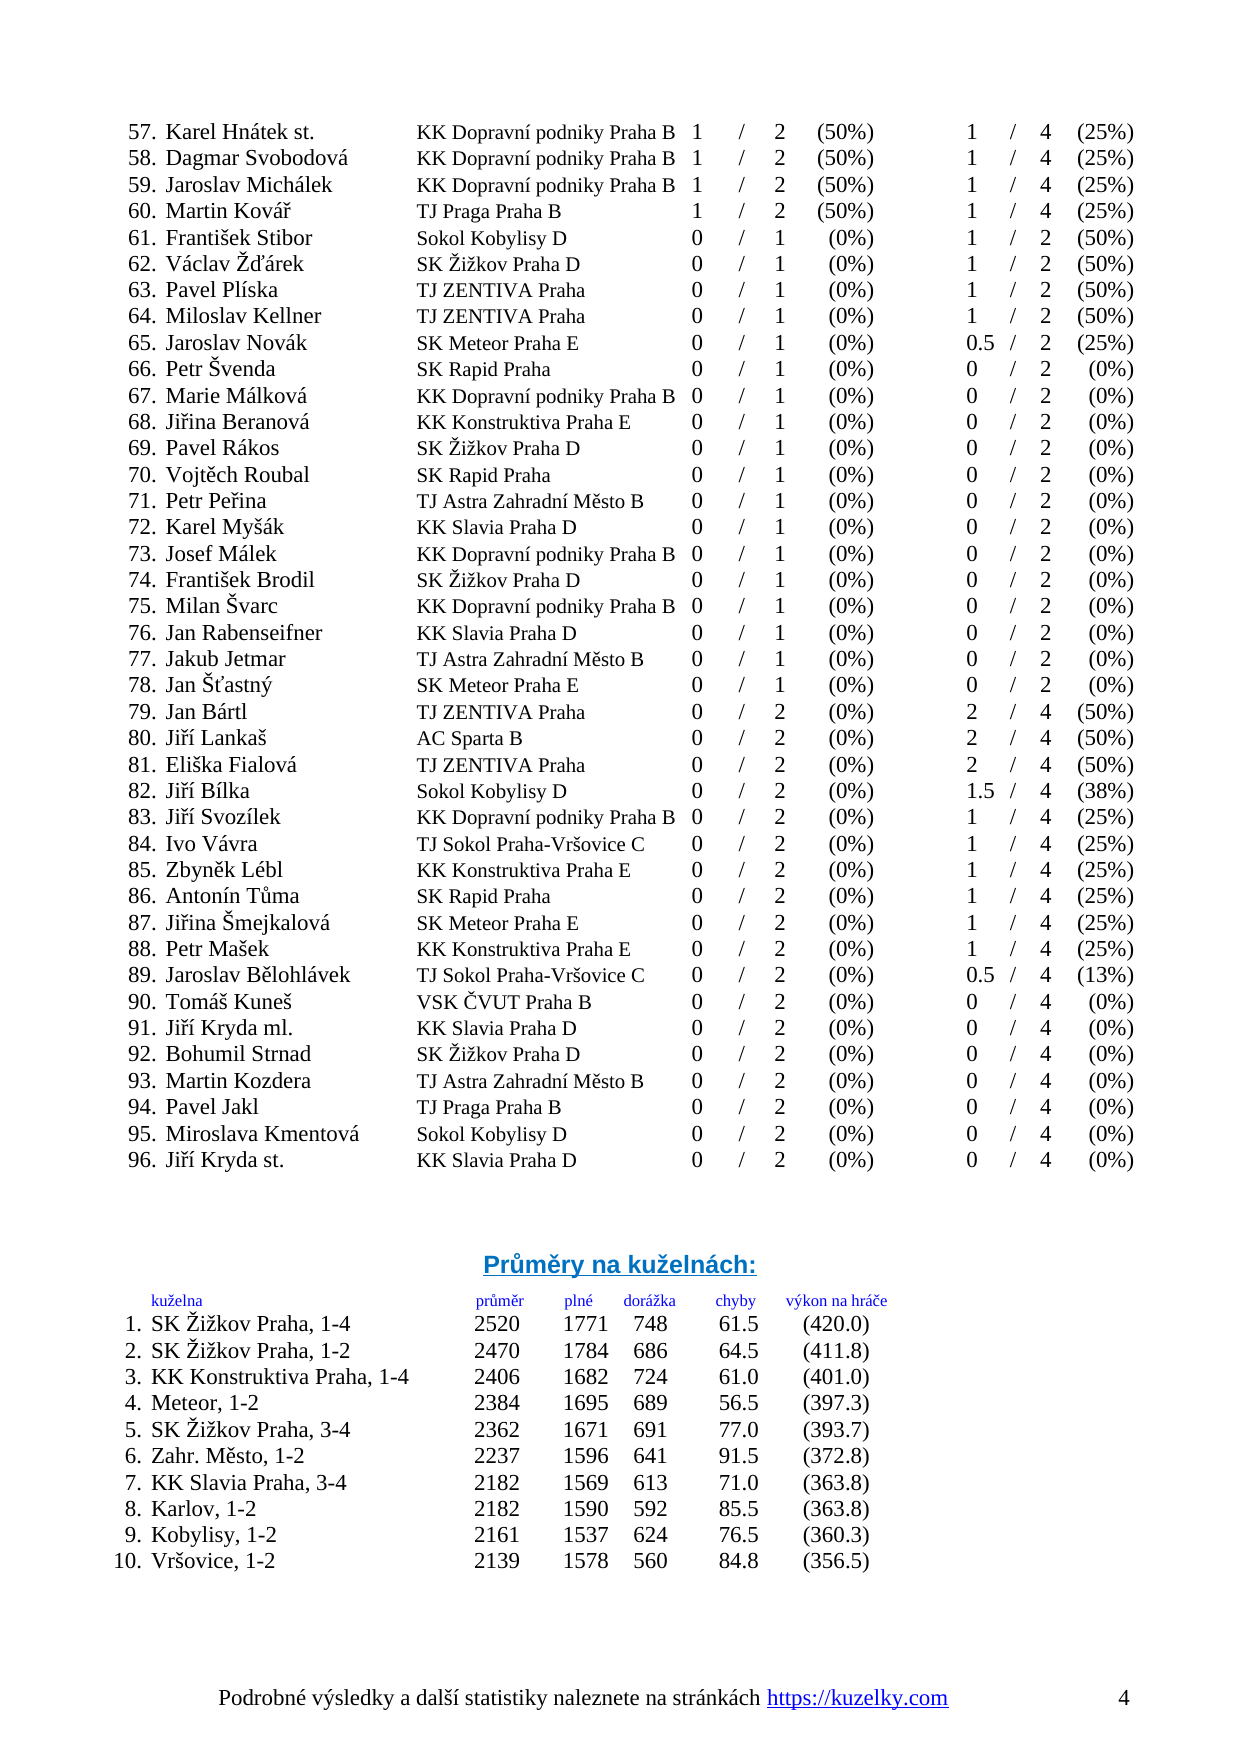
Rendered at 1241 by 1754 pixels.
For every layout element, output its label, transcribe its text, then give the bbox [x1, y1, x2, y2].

text 60. Martin Kovář TJ Praga Praha B 1 / 2 (50%) 1 / 4 (25%) [106, 197, 1134, 223]
text 87. Jiřina Šmejkalová SK Meteor Praha E 0 / 2 (0%) 1 / 4 (25%) [106, 909, 1134, 935]
text 80. Jiří Lankaš AC Sparta B 0 / 2 (0%) 2 / 4 (50%) [106, 724, 1134, 751]
text 61. František Stibor Sokol Kobylisy D 0 / 1 (0%) 1 / 2 (50%) [106, 223, 1134, 250]
text 79. Jan Bártl TJ ZENTIVA Praha 0 / 2 (0%) 2 / 4 (50%) [106, 698, 1134, 724]
text 72. Karel Myšák KK Slavia Praha D 0 / 1 (0%) 0 / 2 (0%) [106, 513, 1134, 540]
text 58. Dagmar Svobodová KK Dopravní podniky Praha B 1 / 2 (50%) 1 / 4 (25%) [106, 144, 1134, 171]
text 78. Jan Šťastný SK Meteor Praha E 0 / 1 (0%) 0 / 2 (0%) [106, 672, 1134, 698]
text 74. František Brodil SK Žižkov Praha D 0 / 1 (0%) 0 / 2 (0%) [106, 566, 1134, 592]
text 81. Eliška Fialová TJ ZENTIVA Praha 0 / 2 (0%) 2 / 4 (50%) [106, 751, 1134, 777]
text 62. Václav Žďárek SK Žižkov Praha D 0 / 1 (0%) 1 / 2 (50%) [106, 250, 1134, 276]
text 2. SK Žižkov Praha, 1-2 2470 1784 686 64.5 (411.8) [106, 1337, 1134, 1363]
text 9. Kobylisy, 1-2 2161 1537 624 76.5 (360.3) [106, 1521, 1134, 1548]
text 90. Tomáš Kuneš VSK ČVUT Praha B 0 / 2 (0%) 0 / 4 (0%) [106, 988, 1134, 1014]
text 89. Jaroslav Bělohlávek TJ Sokol Praha-Vršovice C 0 / 2 (0%) 0.5 / 4 (13%) [106, 961, 1134, 988]
text 95. Miroslava Kmentová Sokol Kobylisy D 0 / 2 (0%) 0 / 4 (0%) [106, 1119, 1134, 1146]
text 59. Jaroslav Michálek KK Dopravní podniky Praha B 1 / 2 (50%) 1 / 4 (25%) [106, 171, 1134, 197]
text 5. SK Žižkov Praha, 3-4 2362 1671 691 77.0 (393.7) [106, 1416, 1134, 1442]
text 76. Jan Rabenseifner KK Slavia Praha D 0 / 1 (0%) 0 / 2 (0%) [106, 619, 1134, 645]
text 84. Ivo Vávra TJ Sokol Praha-Vršovice C 0 / 2 (0%) 1 / 4 (25%) [106, 830, 1134, 856]
text 91. Jiří Kryda ml. KK Slavia Praha D 0 / 2 (0%) 0 / 4 (0%) [106, 1014, 1134, 1041]
text 66. Petr Švenda SK Rapid Praha 0 / 1 (0%) 0 / 2 (0%) [106, 355, 1134, 382]
text 7. KK Slavia Praha, 3-4 2182 1569 613 71.0 (363.8) [106, 1468, 1134, 1495]
text 93. Martin Kozdera TJ Astra Zahradní Město B 0 / 2 (0%) 0 / 4 (0%) [106, 1067, 1134, 1093]
text 63. Pavel Plíska TJ ZENTIVA Praha 0 / 1 (0%) 1 / 2 (50%) [106, 276, 1134, 303]
text 82. Jiří Bílka Sokol Kobylisy D 0 / 2 (0%) 1.5 / 4 (38%) [106, 777, 1134, 803]
text 1. SK Žižkov Praha, 1-4 2520 1771 748 61.5 (420.0) [106, 1310, 1134, 1337]
text 75. Milan Švarc KK Dopravní podniky Praha B 0 / 1 (0%) 0 / 2 (0%) [106, 592, 1134, 619]
text 71. Petr Peřina TJ Astra Zahradní Město B 0 / 1 (0%) 0 / 2 (0%) [106, 487, 1134, 513]
text 8. Karlov, 1-2 2182 1590 592 85.5 (363.8) [106, 1495, 1134, 1521]
text 64. Miloslav Kellner TJ ZENTIVA Praha 0 / 1 (0%) 1 / 2 (50%) [106, 303, 1134, 329]
text 6. Zahr. Město, 1-2 2237 1596 641 91.5 (372.8) [106, 1442, 1134, 1468]
text 70. Vojtěch Roubal SK Rapid Praha 0 / 1 (0%) 0 / 2 (0%) [106, 461, 1134, 487]
text 4. Meteor, 1-2 2384 1695 689 56.5 (397.3) [106, 1389, 1134, 1416]
text Průměry na kuželnách: [94, 1250, 1145, 1279]
text kuželna průměr plné dorážka chyby výkon na hráče [106, 1291, 1134, 1310]
text 69. Pavel Rákos SK Žižkov Praha D 0 / 1 (0%) 0 / 2 (0%) [106, 434, 1134, 461]
text 67. Marie Málková KK Dopravní podniky Praha B 0 / 1 (0%) 0 / 2 (0%) [106, 382, 1134, 408]
text 85. Zbyněk Lébl KK Konstruktiva Praha E 0 / 2 (0%) 1 / 4 (25%) [106, 856, 1134, 882]
text 57. Karel Hnátek st. KK Dopravní podniky Praha B 1 / 2 (50%) 1 / 4 (25%) [106, 118, 1134, 144]
text 3. KK Konstruktiva Praha, 1-4 2406 1682 724 61.0 (401.0) [106, 1363, 1134, 1389]
text 92. Bohumil Strnad SK Žižkov Praha D 0 / 2 (0%) 0 / 4 (0%) [106, 1041, 1134, 1067]
text 86. Antonín Tůma SK Rapid Praha 0 / 2 (0%) 1 / 4 (25%) [106, 882, 1134, 909]
text 83. Jiří Svozílek KK Dopravní podniky Praha B 0 / 2 (0%) 1 / 4 (25%) [106, 803, 1134, 830]
text 73. Josef Málek KK Dopravní podniky Praha B 0 / 1 (0%) 0 / 2 (0%) [106, 540, 1134, 566]
text 10. Vršovice, 1-2 2139 1578 560 84.8 (356.5) [106, 1548, 1134, 1574]
text 88. Petr Mašek KK Konstruktiva Praha E 0 / 2 (0%) 1 / 4 (25%) [106, 935, 1134, 961]
text 94. Pavel Jakl TJ Praga Praha B 0 / 2 (0%) 0 / 4 (0%) [106, 1093, 1134, 1119]
text 77. Jakub Jetmar TJ Astra Zahradní Město B 0 / 1 (0%) 0 / 2 (0%) [106, 645, 1134, 672]
text 96. Jiří Kryda st. KK Slavia Praha D 0 / 2 (0%) 0 / 4 (0%) [106, 1146, 1134, 1172]
text 68. Jiřina Beranová KK Konstruktiva Praha E 0 / 1 (0%) 0 / 2 (0%) [106, 408, 1134, 434]
text 65. Jaroslav Novák SK Meteor Praha E 0 / 1 (0%) 0.5 / 2 (25%) [106, 329, 1134, 355]
